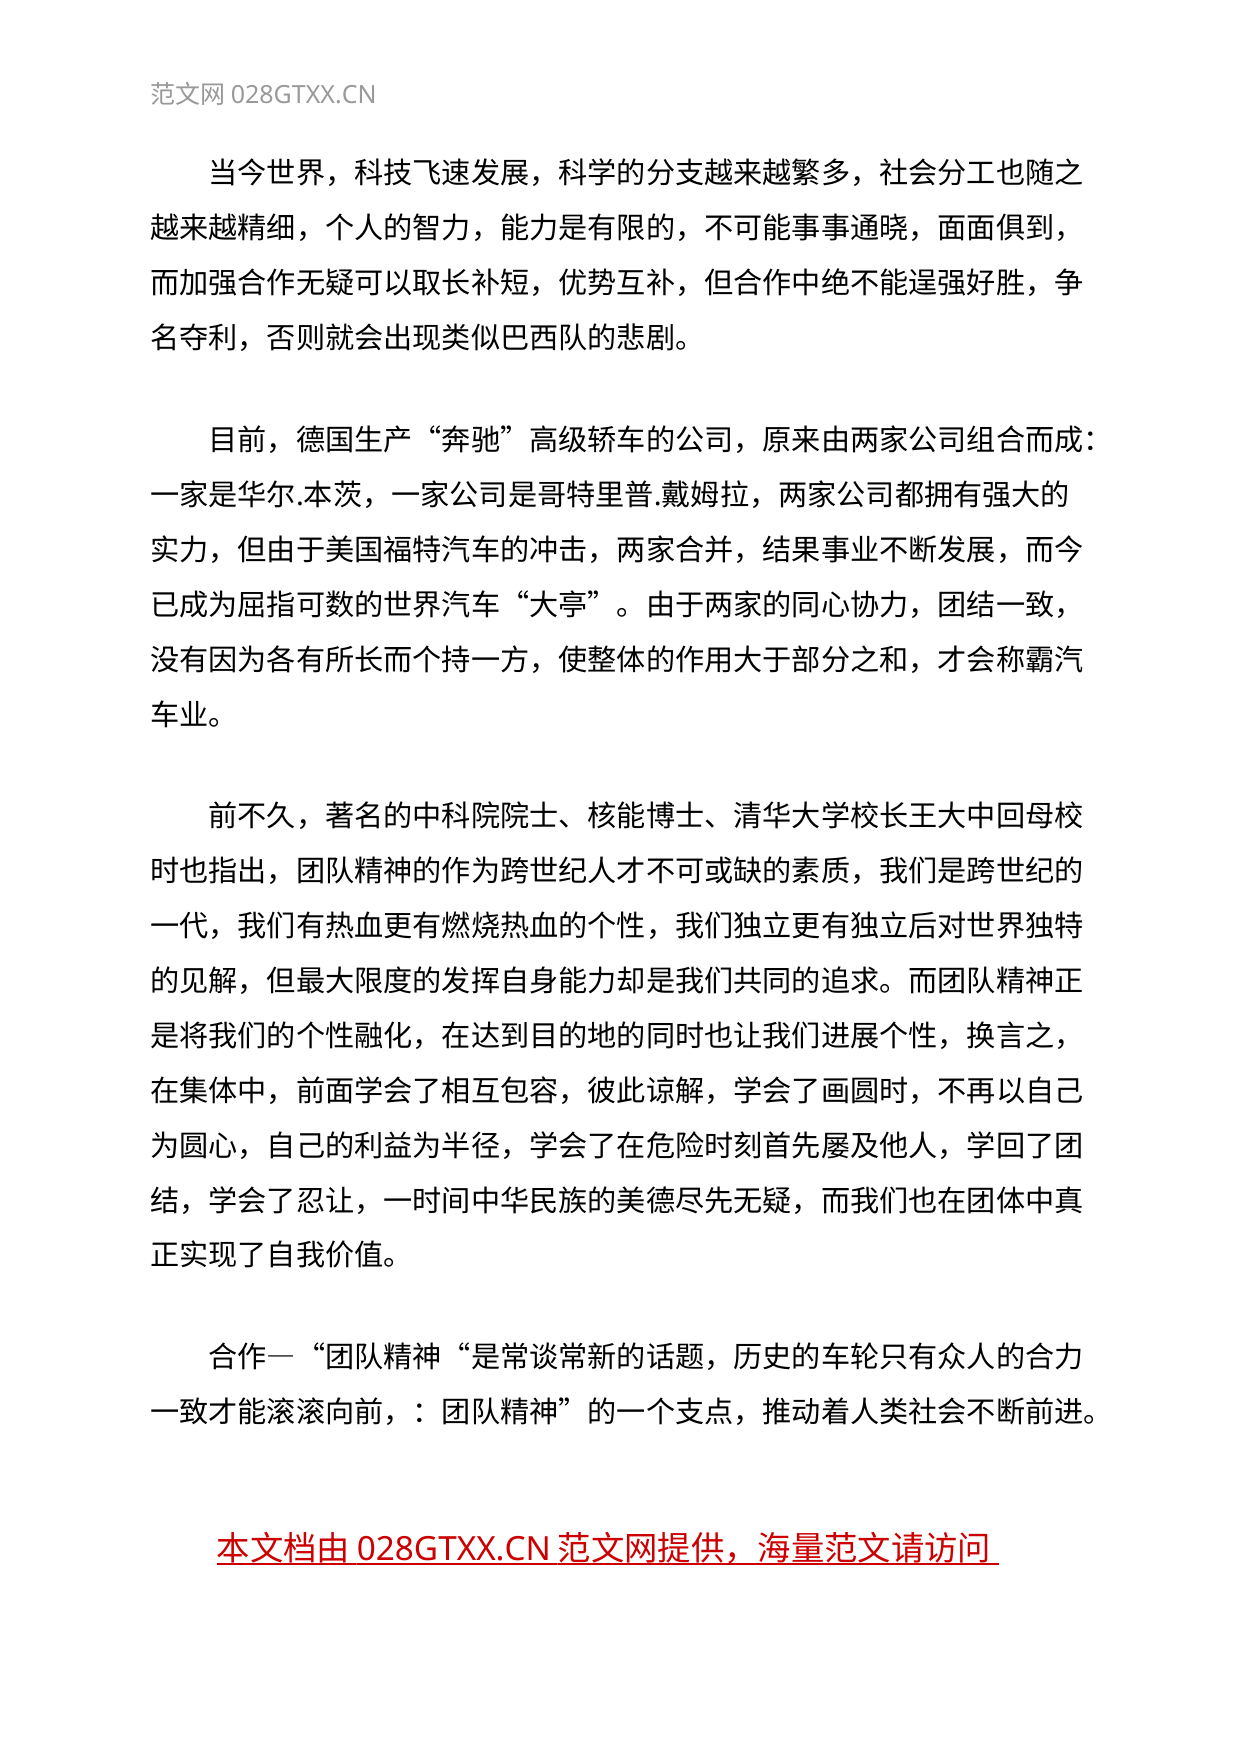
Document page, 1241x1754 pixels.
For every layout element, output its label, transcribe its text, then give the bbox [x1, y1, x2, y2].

text 合作—“团队精神“是常谈常新的话题，历史的车轮只有众人的合力一致才能滚滚向前，：团队精神”的一个支点，推动着人类社会不断前进。 [150, 1334, 1090, 1431]
text 前不久，著名的中科院院士、核能博士、清华大学校长王大中回母校时也指出，团队精神的作为跨世纪人才不可或缺的素质，我们是跨世纪的一代，我们有热血更有燃烧热血的个性，我们独立更有独立后对世界独特的见解，但最大限度的发挥自身能力却是我们共同的追求。而团队精神正是将我们的个性融化，在达到目的地的同时也让我们进展个性，换言之，在集体中，前面学会了相互包容，彼此谅解，学会了画圆时，不再以自己为圆心，自己的利益为半径，学会了在危险时刻首先屡及他人，学回了团结，学会了忍让，一时间中华民族的美德尽先无疑，而我们也在团体中真正实现了自我价值。 [150, 793, 1090, 1274]
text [150, 1522, 1090, 1570]
text 当今世界，科技飞速发展，科学的分支越来越繁多，社会分工也随之越来越精细，个人的智力，能力是有限的，不可能事事通晓，面面俱到，而加强合作无疑可以取长补短，优势互补，但合作中绝不能逞强好胜，争名夺利，否则就会出现类似巴西队的悲剧。 [150, 150, 1090, 357]
text 目前，德国生产“奔驰”高级轿车的公司，原来由两家公司组合而成：一家是华尔.本茨，一家公司是哥特里普.戴姆拉，两家公司都拥有强大的实力，但由于美国福特汽车的冲击，两家合并，结果事业不断发展，而今已成为屈指可数的世界汽车“大亭”。由于两家的同心协力，团结一致，没有因为各有所长而个持一方，使整体的作用大于部分之和，才会称霸汽车业。 [150, 416, 1090, 733]
